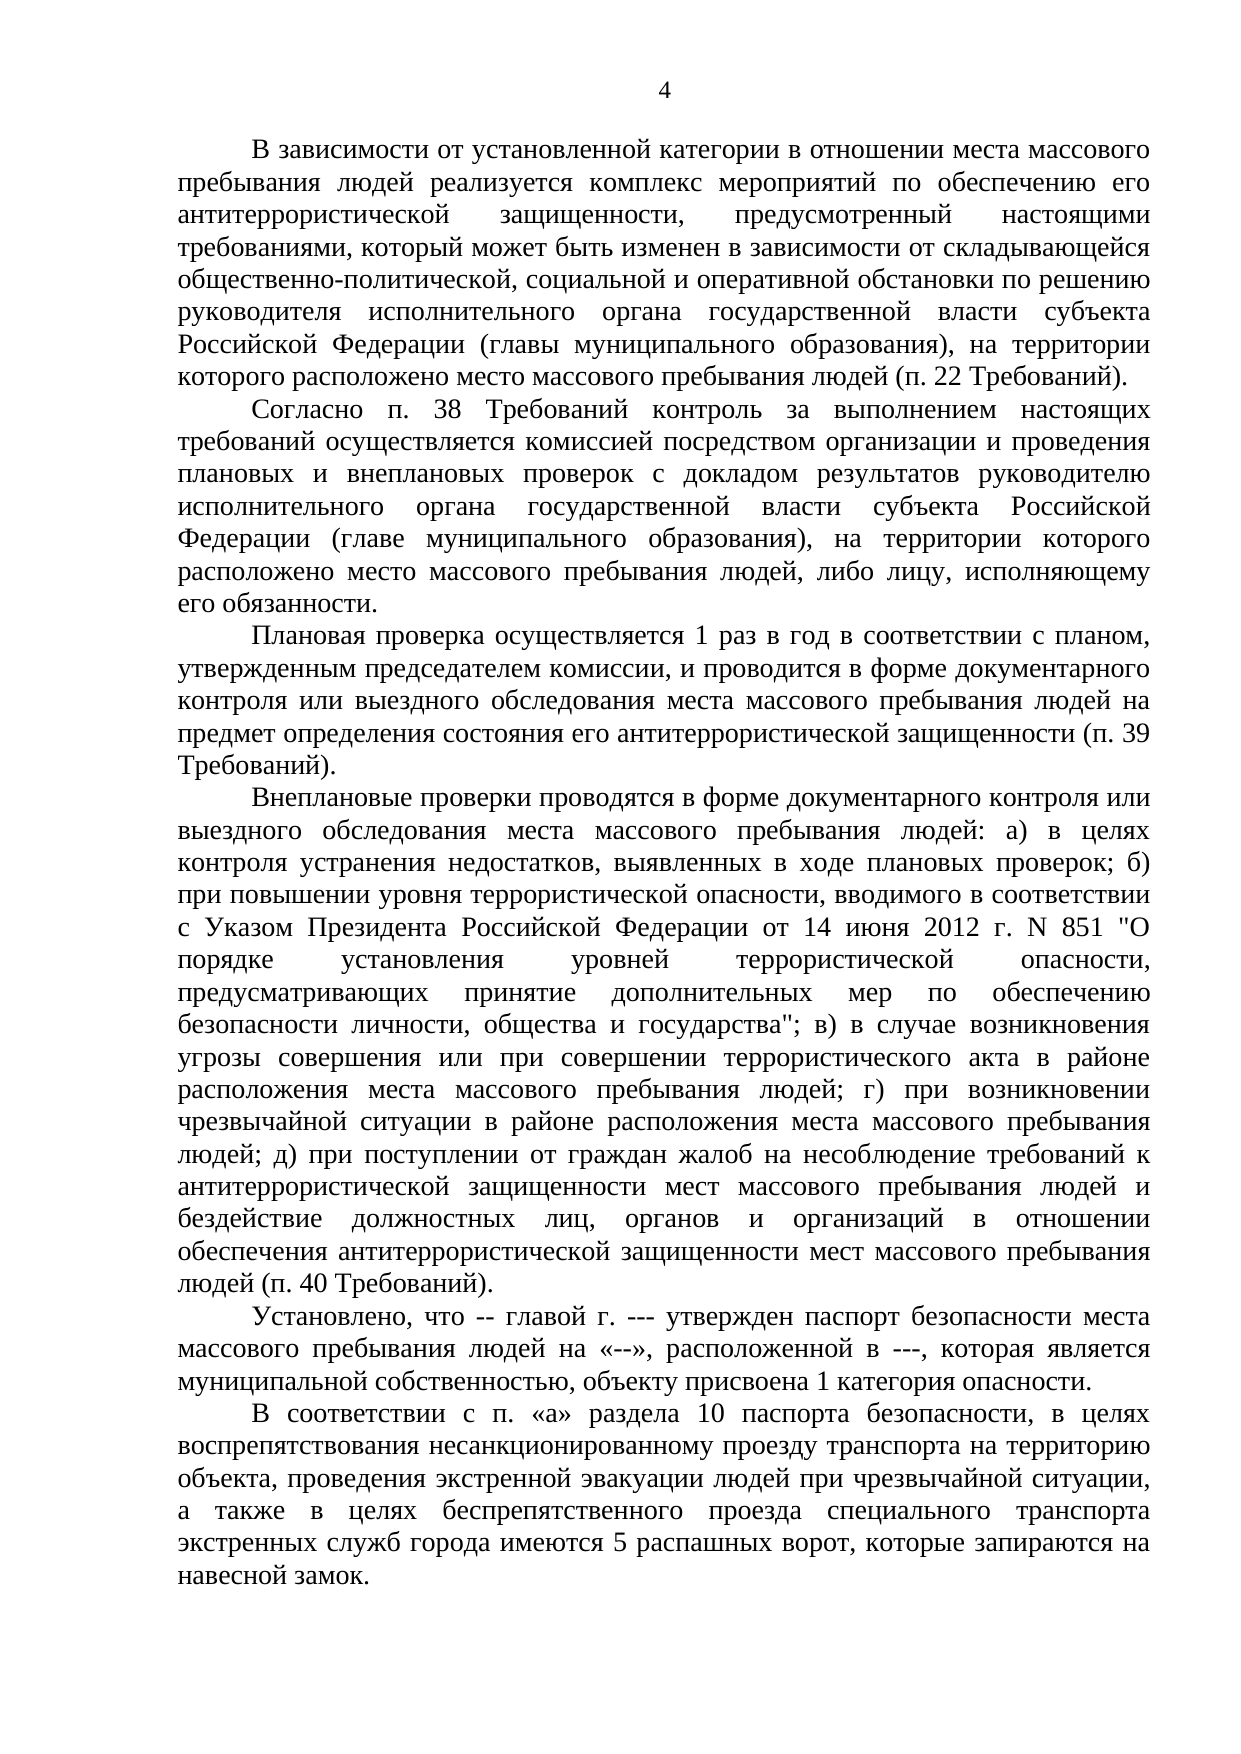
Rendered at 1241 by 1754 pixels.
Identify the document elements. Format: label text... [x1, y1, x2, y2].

text В зависимости от установленной категории в отношении места массового пребывания людей реализуется комплекс мероприятий по обеспечению его антитеррористической защищенности, предусмотренный настоящими требованиями, который может быть изменен в зависимости от складывающейся общественно-политической, социальной и оперативной обстановки по решению руководителя исполнительного органа государственной власти субъекта Российской Федерации (главы муниципального образования), на территории которого расположено место массового пребывания людей (п. 22 Требований). [177, 132, 1152, 392]
text Установлено, что -- главой г. --- утвержден паспорт безопасности места массового пребывания людей на «--», расположенной в ---, которая является муниципальной собственностью, объекту присвоена 1 категория опасности. [177, 1299, 1152, 1396]
text Согласно п. 38 Требований контроль за выполнением настоящих требований осуществляется комиссией посредством организации и проведения плановых и внеплановых проверок с докладом результатов руководителю исполнительного органа государственной власти субъекта Российской Федерации (главе муниципального образования), на территории которого расположено место массового пребывания людей, либо лицу, исполняющему его обязанности. [177, 392, 1152, 618]
text Внеплановые проверки проводятся в форме документарного контроля или выездного обследования места массового пребывания людей: а) в целях контроля устранения недостатков, выявленных в ходе плановых проверок; б) при повышении уровня террористической опасности, вводимого в соответствии с Указом Президента Российской Федерации от 14 июня 2012 г. N 851 "О порядке установления уровней террористической опасности, предусматривающих принятие дополнительных мер по обеспечению безопасности личности, общества и государства"; в) в случае возникновения угрозы совершения или при совершении террористического акта в районе расположения места массового пребывания людей; г) при возникновении чрезвычайной ситуации в районе расположения места массового пребывания людей; д) при поступлении от граждан жалоб на несоблюдение требований к антитеррористической защищенности мест массового пребывания людей и бездействие должностных лиц, органов и организаций в отношении обеспечения антитеррористической защищенности мест массового пребывания людей (п. 40 Требований). [177, 780, 1152, 1299]
text В соответствии с п. «а» раздела 10 паспорта безопасности, в целях воспрепятствования несанкционированному проезду транспорта на территорию объекта, проведения экстренной эвакуации людей при чрезвычайной ситуации, а также в целях беспрепятственного проезда специального транспорта экстренных служб города имеются 5 распашных ворот, которые запираются на навесной замок. [177, 1396, 1152, 1590]
text Плановая проверка осуществляется 1 раз в год в соответствии с планом, утвержденным председателем комиссии, и проводится в форме документарного контроля или выездного обследования места массового пребывания людей на предмет определения состояния его антитеррористической защищенности (п. 39 Требований). [177, 618, 1152, 780]
